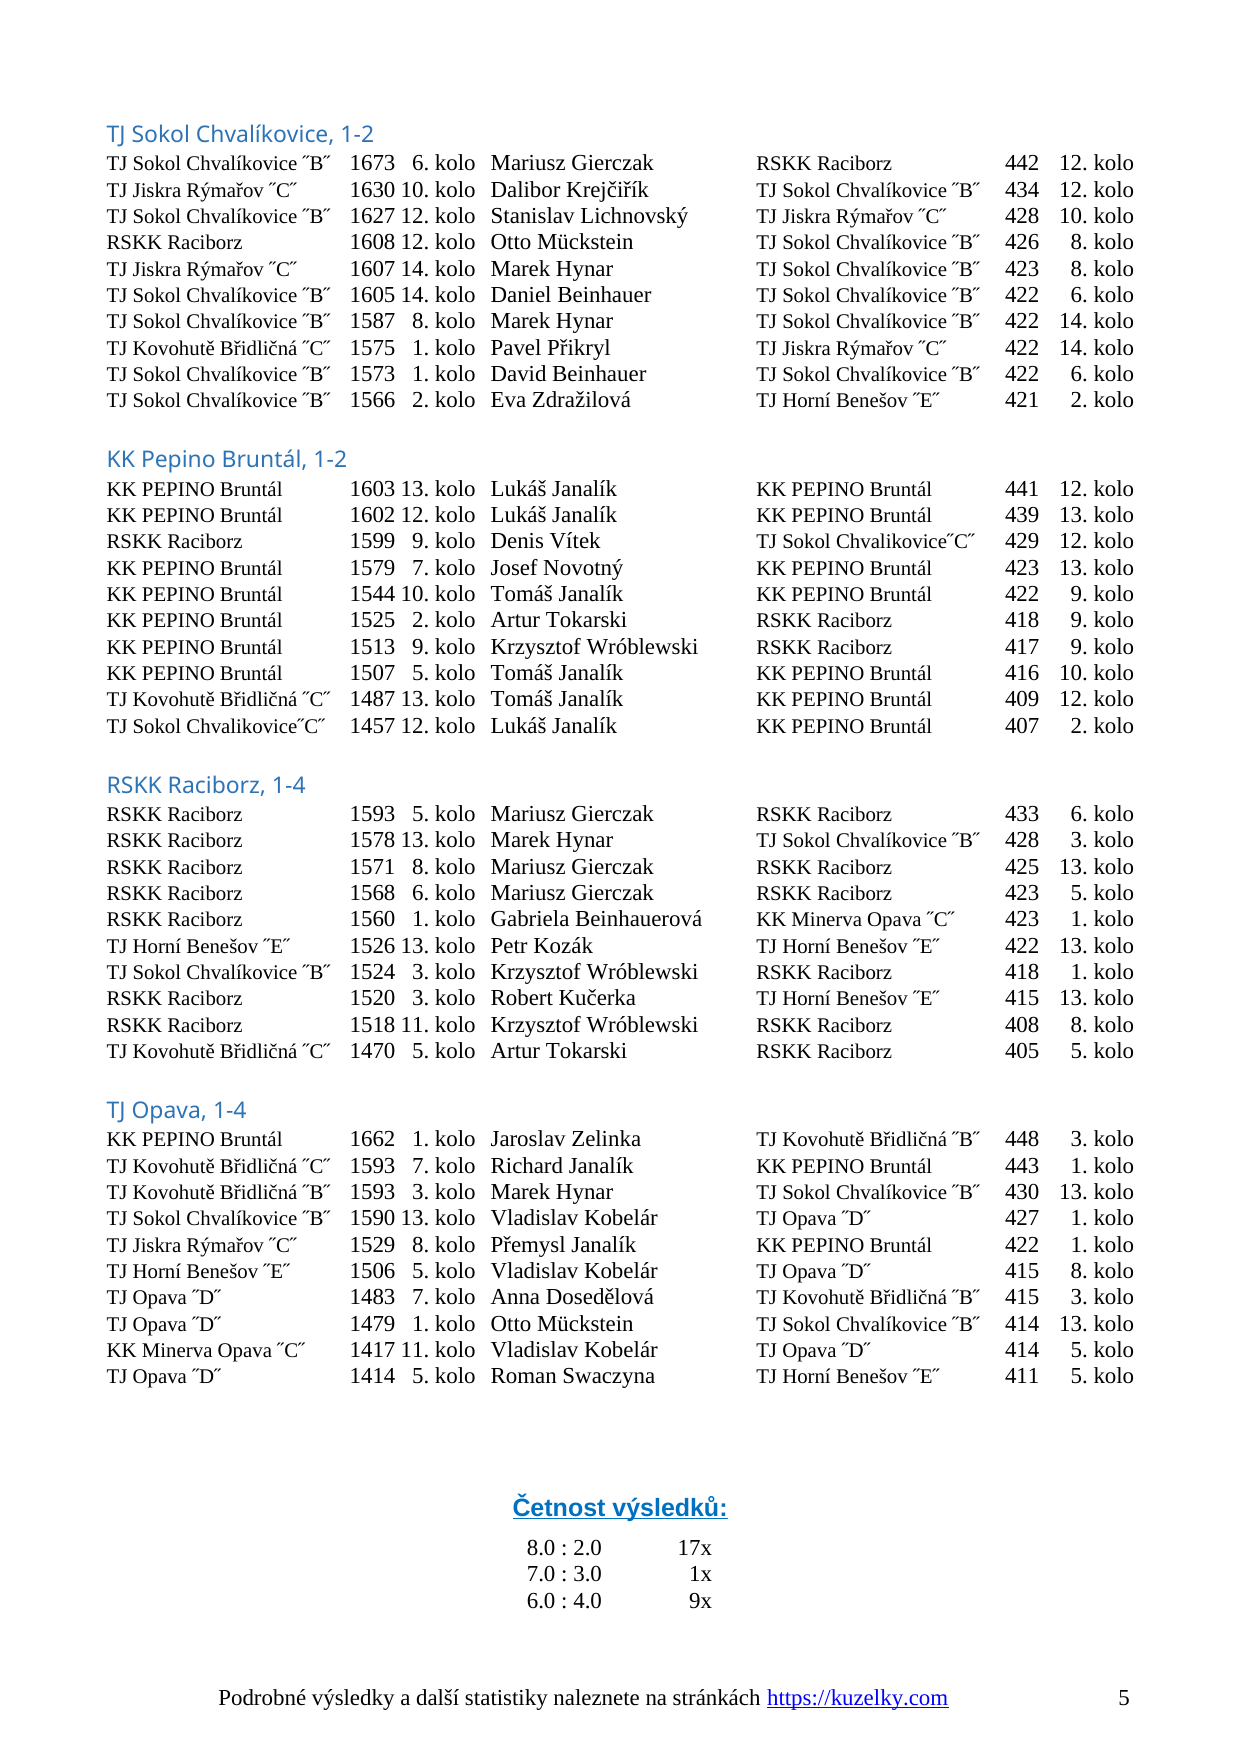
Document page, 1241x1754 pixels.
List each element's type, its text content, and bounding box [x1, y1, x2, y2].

text TJ Sokol Chvalíkovice ˝B˝ 1590 13. kolo Vladislav Kobelár TJ Opava ˝D˝ 427 1. kolo [106, 1204, 1134, 1231]
text TJ Jiskra Rýmařov ˝C˝ 1630 10. kolo Dalibor Krejčiřík TJ Sokol Chvalíkovice ˝B˝ 434 12. kolo [106, 176, 1134, 202]
text KK PEPINO Bruntál 1507 5. kolo Tomáš Janalík KK PEPINO Bruntál 416 10. kolo [106, 659, 1134, 686]
subtitle TJ Opava, 1-4 [106, 1094, 1134, 1125]
text 6.0 : 4.0 9x [106, 1587, 1134, 1613]
text TJ Opava ˝D˝ 1479 1. kolo Otto Mückstein TJ Sokol Chvalíkovice ˝B˝ 414 13. kolo [106, 1310, 1134, 1336]
text TJ Sokol Chvalíkovice ˝B˝ 1573 1. kolo David Beinhauer TJ Sokol Chvalíkovice ˝B˝ 422 6. kolo [106, 360, 1134, 387]
text KK PEPINO Bruntál 1602 12. kolo Lukáš Janalík KK PEPINO Bruntál 439 13. kolo [106, 501, 1134, 527]
text TJ Kovohutě Břidličná ˝B˝ 1593 3. kolo Marek Hynar TJ Sokol Chvalíkovice ˝B˝ 430 13. kolo [106, 1178, 1134, 1204]
text TJ Kovohutě Břidličná ˝C˝ 1470 5. kolo Artur Tokarski RSKK Raciborz 405 5. kolo [106, 1037, 1134, 1063]
text RSKK Raciborz 1578 13. kolo Marek Hynar TJ Sokol Chvalíkovice ˝B˝ 428 3. kolo [106, 826, 1134, 853]
text TJ Kovohutě Břidličná ˝C˝ 1593 7. kolo Richard Janalík KK PEPINO Bruntál 443 1. kolo [106, 1152, 1134, 1178]
text RSKK Raciborz 1560 1. kolo Gabriela Beinhauerová KK Minerva Opava ˝C˝ 423 1. kolo [106, 905, 1134, 932]
text KK PEPINO Bruntál 1662 1. kolo Jaroslav Zelinka TJ Kovohutě Břidličná ˝B˝ 448 3. kolo [106, 1125, 1134, 1152]
text KK PEPINO Bruntál 1513 9. kolo Krzysztof Wróblewski RSKK Raciborz 417 9. kolo [106, 633, 1134, 659]
text KK PEPINO Bruntál 1603 13. kolo Lukáš Janalík KK PEPINO Bruntál 441 12. kolo [106, 475, 1134, 501]
text RSKK Raciborz 1599 9. kolo Denis Vítek TJ Sokol Chvalikovice˝C˝ 429 12. kolo [106, 527, 1134, 554]
text KK PEPINO Bruntál 1579 7. kolo Josef Novotný KK PEPINO Bruntál 423 13. kolo [106, 554, 1134, 580]
text TJ Horní Benešov ˝E˝ 1526 13. kolo Petr Kozák TJ Horní Benešov ˝E˝ 422 13. kolo [106, 932, 1134, 958]
text TJ Opava ˝D˝ 1483 7. kolo Anna Dosedělová TJ Kovohutě Břidličná ˝B˝ 415 3. kolo [106, 1283, 1134, 1310]
text RSKK Raciborz 1518 11. kolo Krzysztof Wróblewski RSKK Raciborz 408 8. kolo [106, 1011, 1134, 1037]
text TJ Jiskra Rýmařov ˝C˝ 1607 14. kolo Marek Hynar TJ Sokol Chvalíkovice ˝B˝ 423 8. kolo [106, 255, 1134, 281]
text RSKK Raciborz 1593 5. kolo Mariusz Gierczak RSKK Raciborz 433 6. kolo [106, 800, 1134, 826]
text KK PEPINO Bruntál 1525 2. kolo Artur Tokarski RSKK Raciborz 418 9. kolo [106, 606, 1134, 633]
text TJ Sokol Chvalíkovice ˝B˝ 1524 3. kolo Krzysztof Wróblewski RSKK Raciborz 418 1. kolo [106, 958, 1134, 984]
text 8.0 : 2.0 17x [106, 1534, 1134, 1561]
subtitle KK Pepino Bruntál, 1-2 [106, 443, 1134, 475]
text TJ Sokol Chvalíkovice ˝B˝ 1587 8. kolo Marek Hynar TJ Sokol Chvalíkovice ˝B˝ 422 14. kolo [106, 307, 1134, 334]
text RSKK Raciborz 1568 6. kolo Mariusz Gierczak RSKK Raciborz 423 5. kolo [106, 879, 1134, 905]
text TJ Sokol Chvalikovice˝C˝ 1457 12. kolo Lukáš Janalík KK PEPINO Bruntál 407 2. kolo [106, 712, 1134, 738]
text TJ Sokol Chvalíkovice ˝B˝ 1627 12. kolo Stanislav Lichnovský TJ Jiskra Rýmařov ˝C˝ 428 10. kolo [106, 202, 1134, 228]
text TJ Kovohutě Břidličná ˝C˝ 1575 1. kolo Pavel Přikryl TJ Jiskra Rýmařov ˝C˝ 422 14. kolo [106, 334, 1134, 360]
text TJ Kovohutě Břidličná ˝C˝ 1487 13. kolo Tomáš Janalík KK PEPINO Bruntál 409 12. kolo [106, 686, 1134, 712]
text TJ Opava ˝D˝ 1414 5. kolo Roman Swaczyna TJ Horní Benešov ˝E˝ 411 5. kolo [106, 1362, 1134, 1389]
text RSKK Raciborz 1520 3. kolo Robert Kučerka TJ Horní Benešov ˝E˝ 415 13. kolo [106, 984, 1134, 1011]
text TJ Jiskra Rýmařov ˝C˝ 1529 8. kolo Přemysl Janalík KK PEPINO Bruntál 422 1. kolo [106, 1231, 1134, 1257]
text TJ Sokol Chvalíkovice ˝B˝ 1605 14. kolo Daniel Beinhauer TJ Sokol Chvalíkovice ˝B˝ 422 6. kolo [106, 281, 1134, 307]
subtitle TJ Sokol Chvalíkovice, 1-2 [106, 118, 1134, 149]
subtitle RSKK Raciborz, 1-4 [106, 769, 1134, 800]
text RSKK Raciborz 1571 8. kolo Mariusz Gierczak RSKK Raciborz 425 13. kolo [106, 853, 1134, 879]
text TJ Sokol Chvalíkovice ˝B˝ 1566 2. kolo Eva Zdražilová TJ Horní Benešov ˝E˝ 421 2. kolo [106, 387, 1134, 413]
text Četnost výsledků: [94, 1493, 1145, 1522]
text RSKK Raciborz 1608 12. kolo Otto Mückstein TJ Sokol Chvalíkovice ˝B˝ 426 8. kolo [106, 228, 1134, 255]
text KK Minerva Opava ˝C˝ 1417 11. kolo Vladislav Kobelár TJ Opava ˝D˝ 414 5. kolo [106, 1336, 1134, 1362]
text TJ Sokol Chvalíkovice ˝B˝ 1673 6. kolo Mariusz Gierczak RSKK Raciborz 442 12. kolo [106, 149, 1134, 176]
text KK PEPINO Bruntál 1544 10. kolo Tomáš Janalík KK PEPINO Bruntál 422 9. kolo [106, 580, 1134, 606]
text 7.0 : 3.0 1x [106, 1561, 1134, 1587]
text TJ Horní Benešov ˝E˝ 1506 5. kolo Vladislav Kobelár TJ Opava ˝D˝ 415 8. kolo [106, 1257, 1134, 1283]
